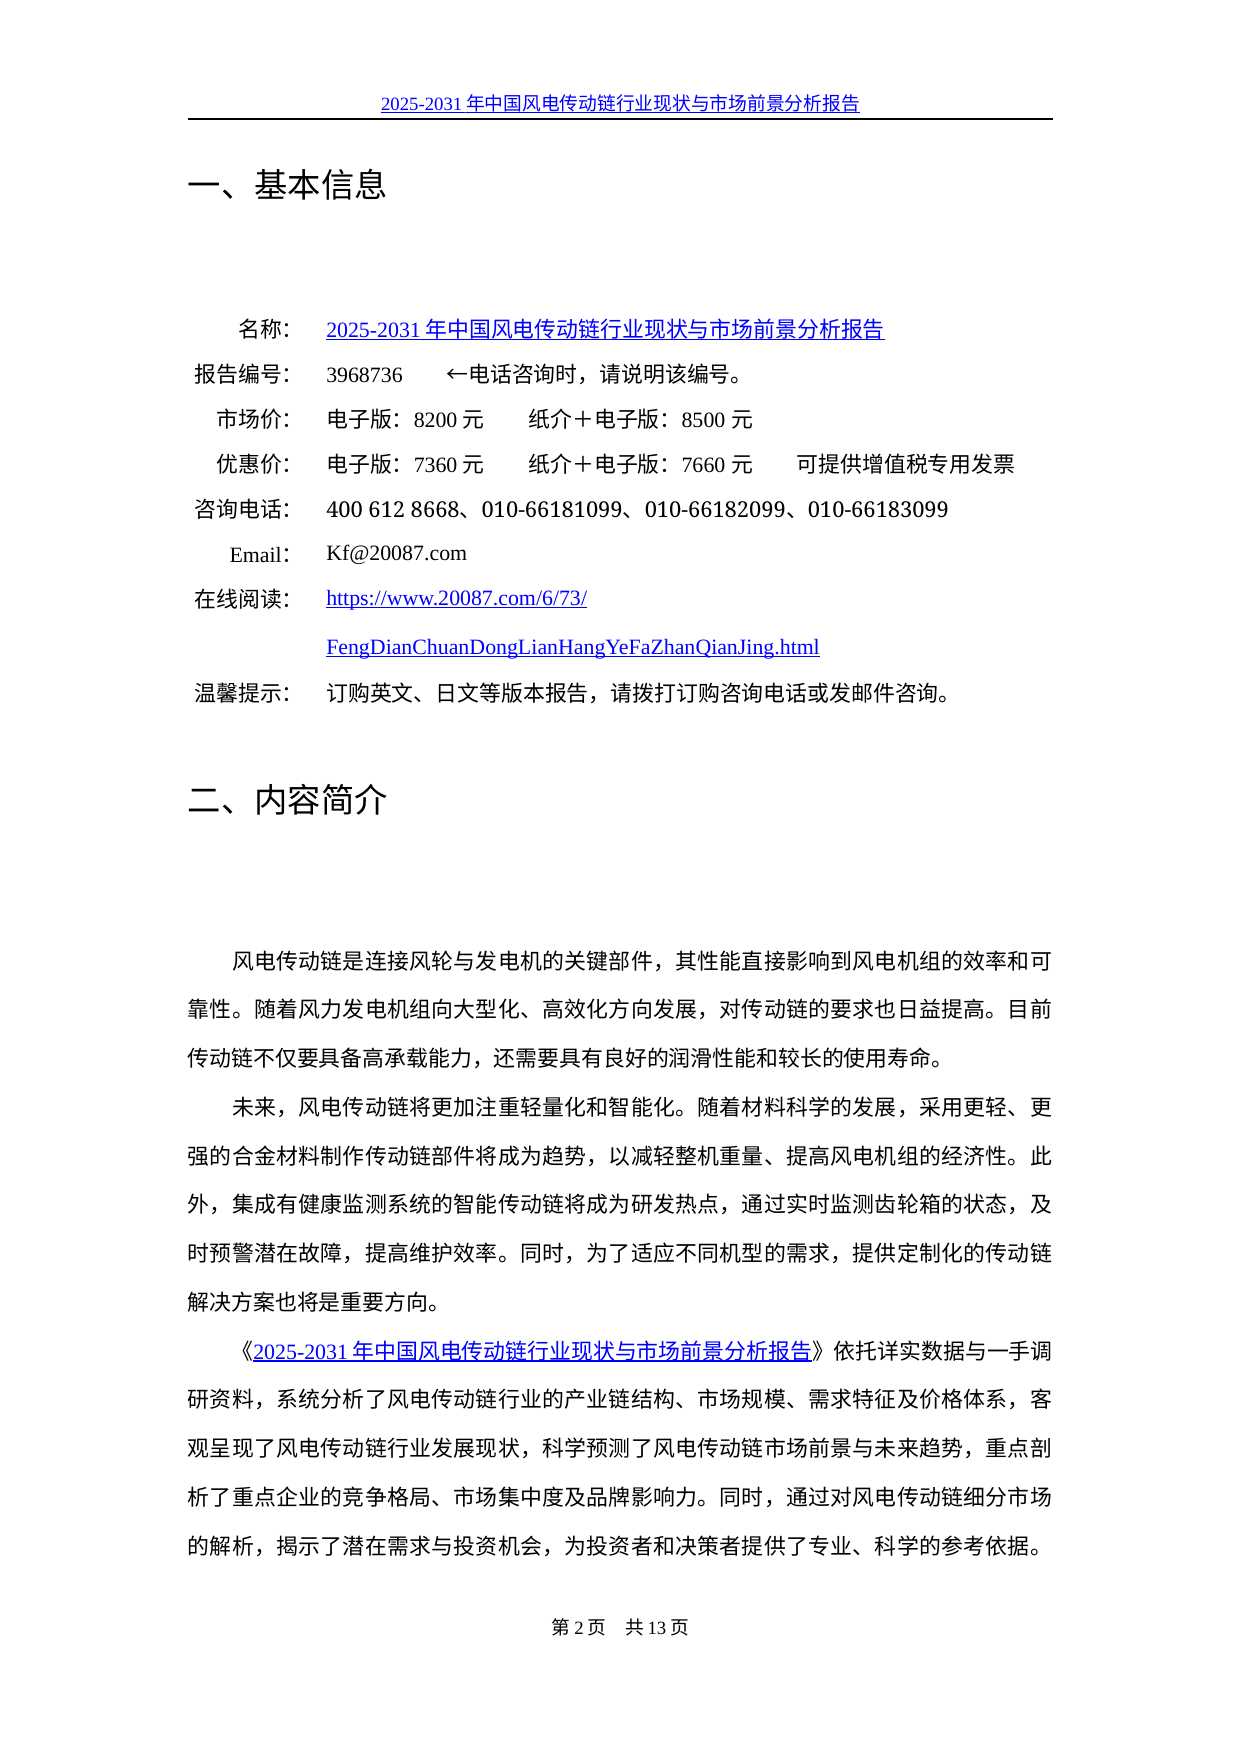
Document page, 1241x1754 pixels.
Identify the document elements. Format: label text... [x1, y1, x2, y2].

table_cell 优惠价： [167, 447, 315, 492]
table_cell 3968736 ←电话咨询时，请说明该编号。 [315, 357, 1073, 402]
table_cell 温馨提示： [167, 675, 315, 720]
table_cell 市场价： [167, 402, 315, 447]
table_header 2025-2031年中国风电传动链行业现状与市场前景分析报告 [315, 312, 1073, 357]
table_cell 报告编号： [167, 357, 315, 402]
table_cell 在线阅读： [167, 582, 315, 675]
table_cell Email： [167, 537, 315, 582]
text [187, 943, 1053, 1561]
table_cell 电子版：7360 元 纸介＋电子版：7660 元 可提供增值税专用发票 [315, 447, 1073, 492]
title 一、基本信息 [187, 150, 1053, 215]
table_cell [315, 582, 1073, 675]
table_cell 订购英文、日文等版本报告，请拨打订购咨询电话或发邮件咨询。 [315, 675, 1073, 720]
title 二、内容简介 [187, 766, 1053, 831]
table_header 名称： [167, 312, 315, 357]
table_cell Kf@20087.com [315, 537, 1073, 582]
table_cell 400 612 8668、010-66181099、010-66182099、010-66183099 [315, 492, 1073, 537]
table_cell 电子版：8200 元 纸介＋电子版：8500 元 [315, 402, 1073, 447]
table_cell 咨询电话： [167, 492, 315, 537]
